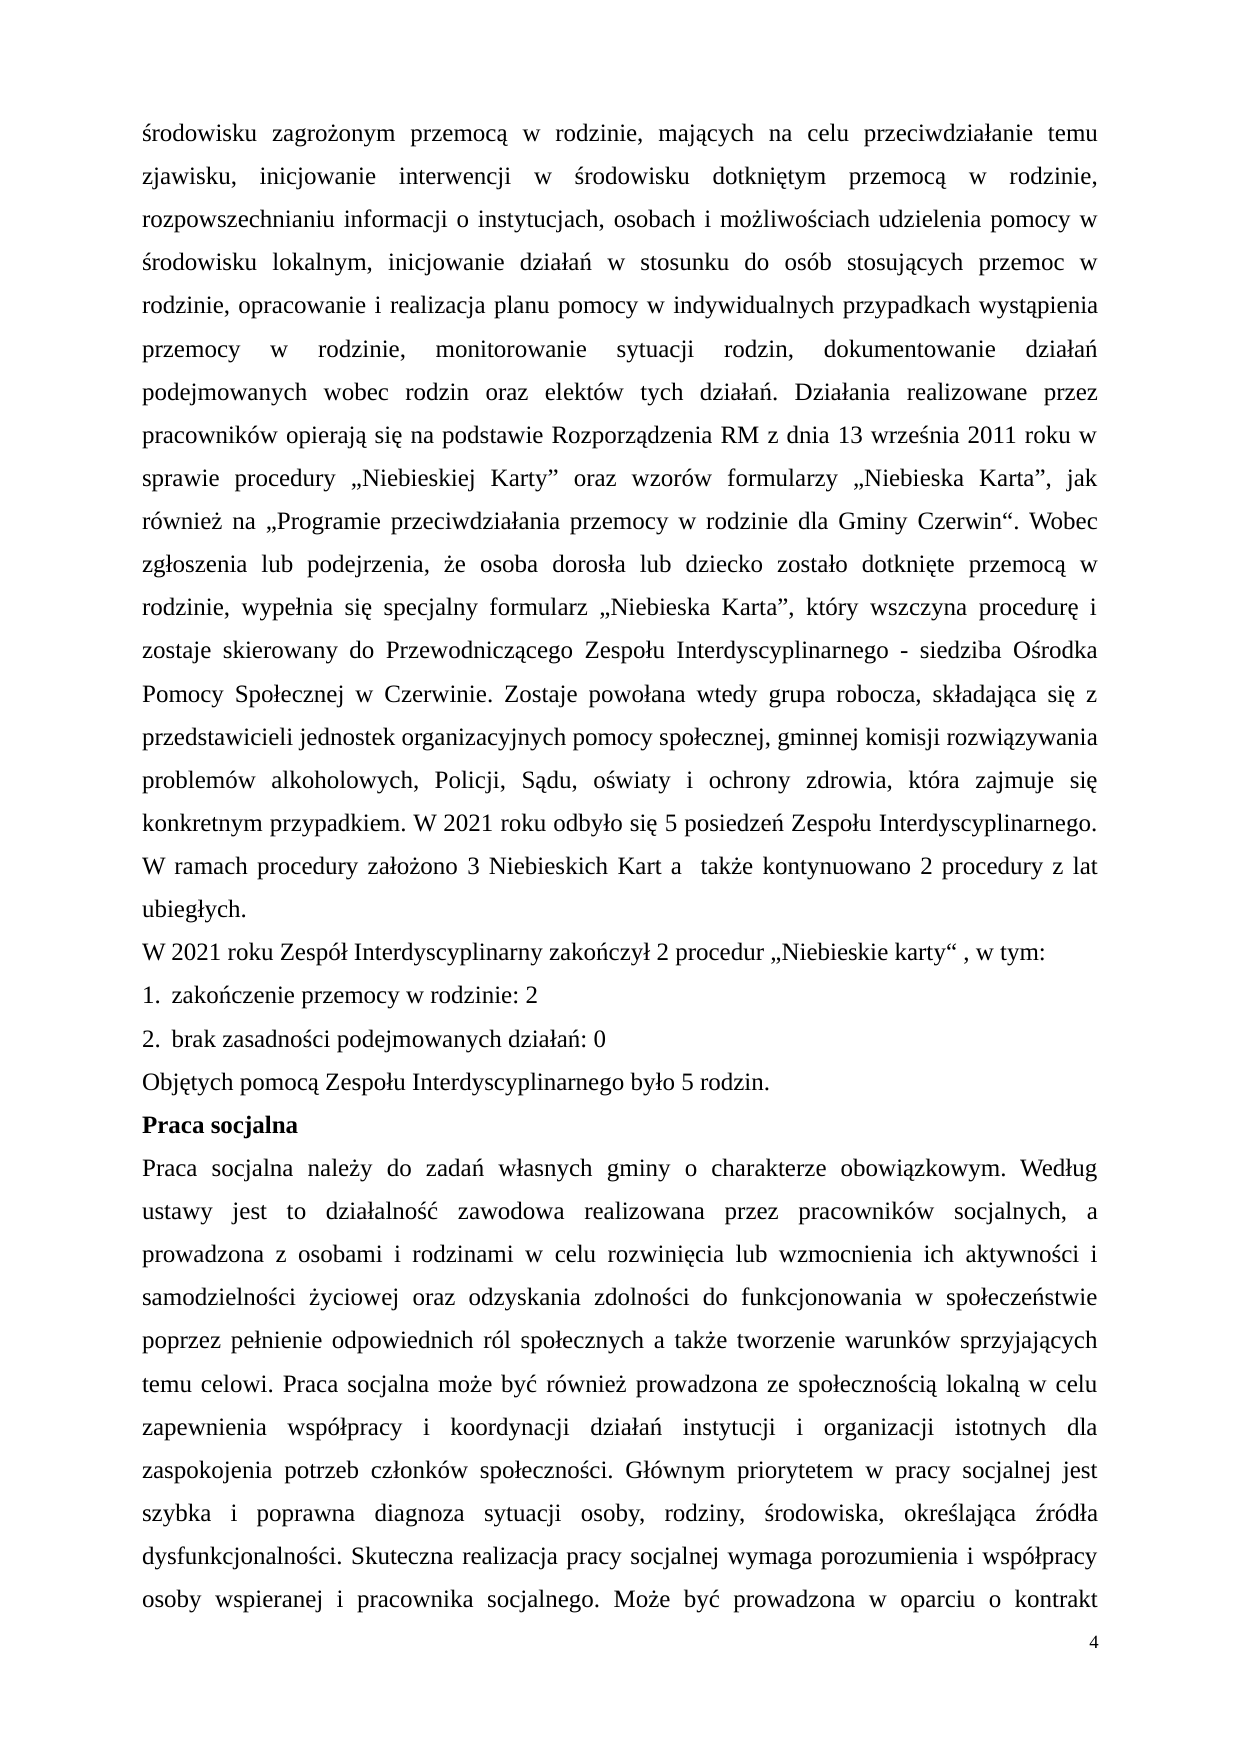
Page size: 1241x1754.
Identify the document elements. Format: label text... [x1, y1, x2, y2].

text Praca socjalna [142, 1110, 1098, 1139]
text W 2021 roku Zespół Interdyscyplinarny zakończył 2 procedur „Niebieskie karty“ , w tym: [142, 937, 1098, 966]
list brak zasadności podejmowanych działań: 0 [142, 1024, 1098, 1052]
text Objętych pomocą Zespołu Interdyscyplinarnego było 5 rodzin. [142, 1067, 1098, 1096]
list zakończenie przemocy w rodzinie: 2 [142, 981, 1098, 1009]
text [142, 1153, 1098, 1613]
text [142, 118, 1098, 923]
